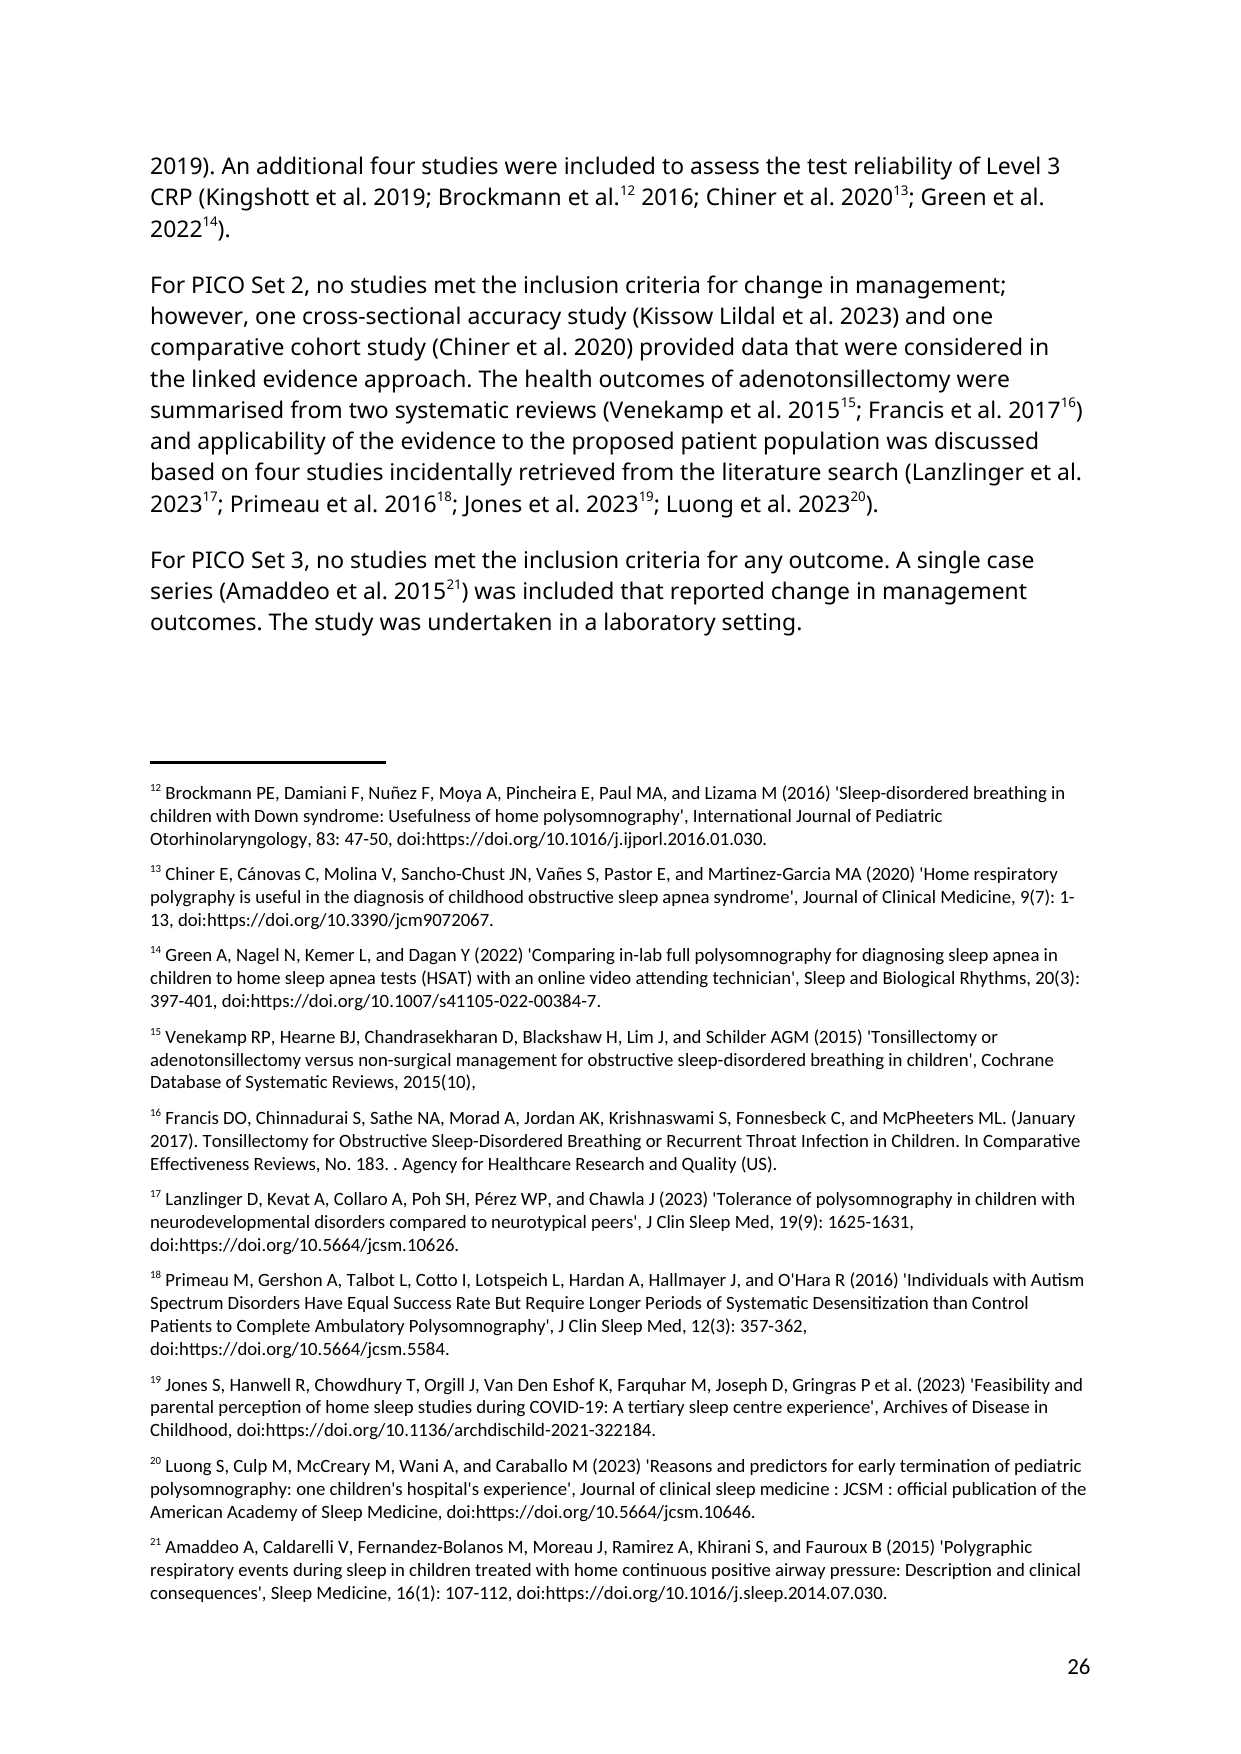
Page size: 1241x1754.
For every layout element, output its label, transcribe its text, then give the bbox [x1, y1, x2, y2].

text For PICO Set 2, no studies met the inclusion criteria for change in management; however, one cross-sectional accuracy study (Kissow Lildal et al. 2023) and one comparative cohort study (Chiner et al. 2020) provided data that were considered in the linked evidence approach. The health outcomes of adenotonsillectomy were summarised from two systematic reviews (Venekamp et al. 2015; Francis et al. 2017) and applicability of the evidence to the proposed patient population was discussed based on four studies incidentally retrieved from the literature search (Lanzlinger et al. 2023; Primeau et al. 2016; Jones et al. 2023; Luong et al. 2023). [150, 269, 1090, 519]
text Five studies were included that assessed the test accuracy of out-of-laboratory Level 3 CRP against the reference standard of Level 1 PSG in a sleep laboratory (Alonso-Álvarez et al. 2015; Ikizoglu et al. 2019; Kissow Lildal et al. 2023; Revana et al. 2022; Fishman et al. 2018). These provided diagnostic accuracy outcomes for PICO Set 2 and 3; however, they did not provide comparative data for PICO Set 2 (comparator is no sleep study) and were in the wrong population for PICO Set 3 (test accuracy may differ in patients using respiratory support during the study). Three of the test accuracy studies also reported test reliability (Kissow Lildal et al. 2023; Fishman et al. 2018; Ikizoglu et al. 2019). An additional four studies were included to assess the test reliability of Level 3 CRP (Kingshott et al. 2019; Brockmann et al. 2016; Chiner et al. 2020; Green et al. 2022). [150, 150, 1090, 244]
text For PICO Set 3, no studies met the inclusion criteria for any outcome. A single case series (Amaddeo et al. 2015) was included that reported change in management outcomes. The study was undertaken in a laboratory setting. [150, 544, 1090, 637]
